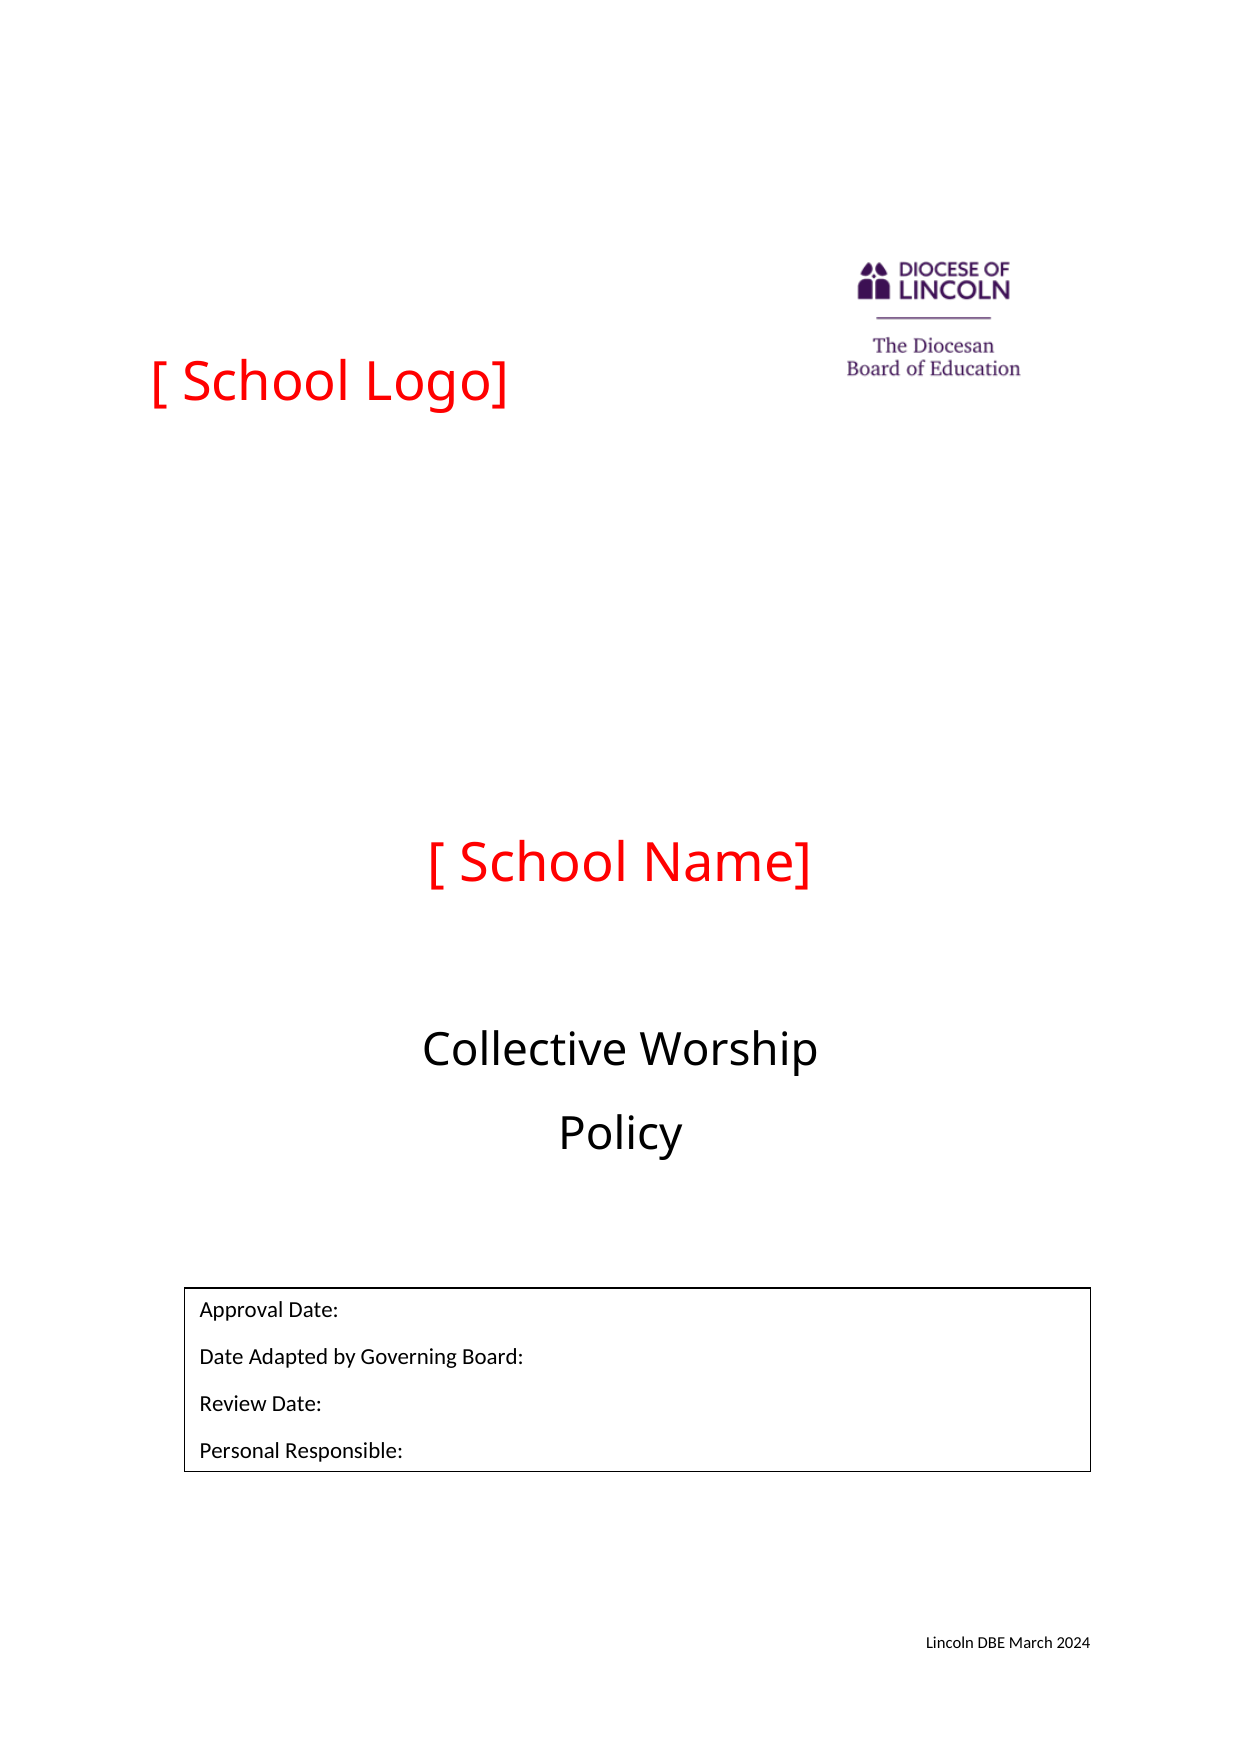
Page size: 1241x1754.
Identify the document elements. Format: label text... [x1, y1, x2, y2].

text [ School Logo] [150, 231, 1090, 416]
text Policy [150, 1100, 1090, 1163]
text [ School Name] [150, 824, 1090, 897]
text Collective Worship [150, 1016, 1090, 1079]
picture [825, 230, 1060, 401]
